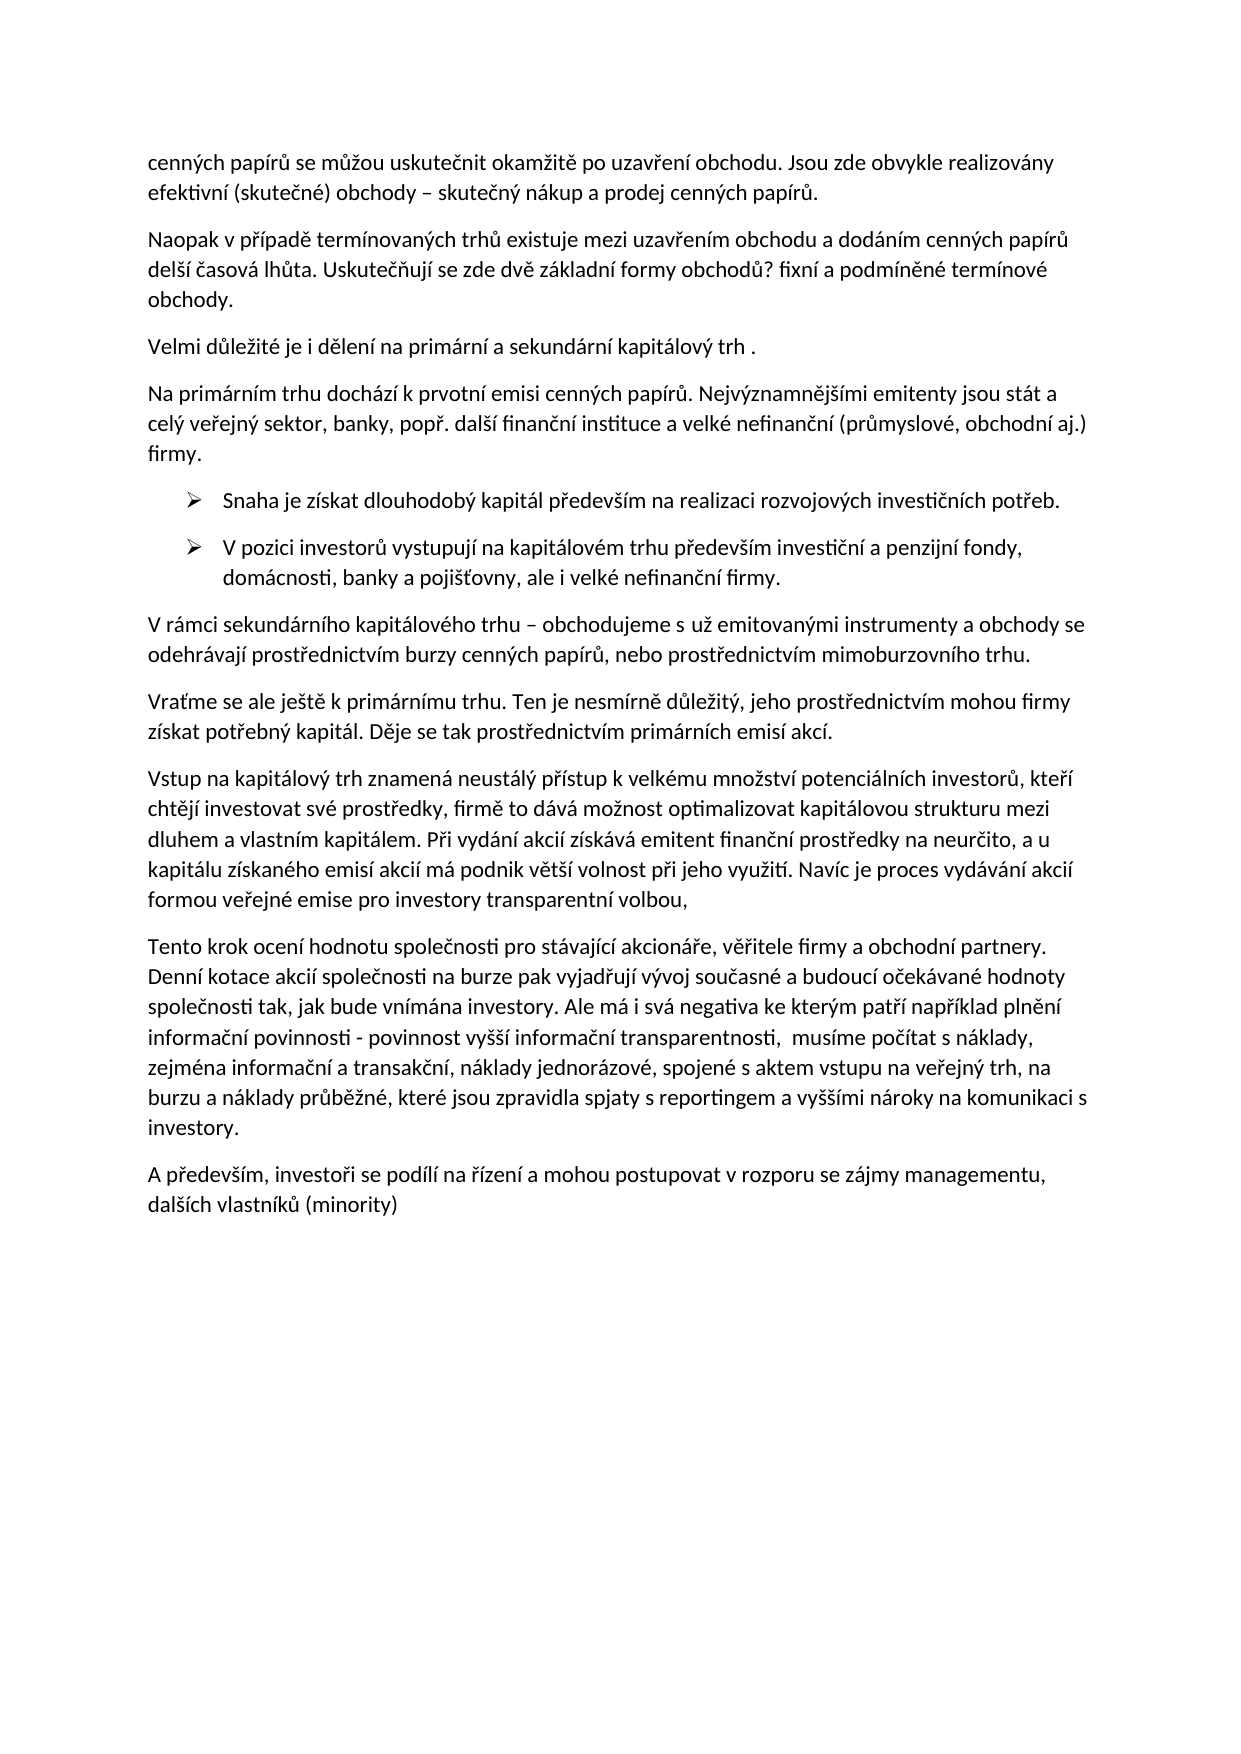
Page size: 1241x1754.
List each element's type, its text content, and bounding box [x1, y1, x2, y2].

text A především, investoři se podílí na řízení a mohou postupovat v rozporu se zájmy managementu, dalších vlastníků (minority) [148, 1160, 1093, 1218]
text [148, 148, 1093, 206]
text Na primárním trhu dochází k prvotní emisi cenných papírů. Nejvýznamnějšími emitenty jsou stát a celý veřejný sektor, banky, popř. další finanční instituce a velké nefinanční (průmyslové, obchodní aj.) firmy. [148, 379, 1093, 467]
text Tento krok ocení hodnotu společnosti pro stávající akcionáře, věřitele firmy a obchodní partnery. Denní kotace akcií společnosti na burze pak vyjadřují vývoj současné a budoucí očekávané hodnoty společnosti tak, jak bude vnímána investory. Ale má i svá negativa ke kterým patří například plnění informační povinnosti - povinnost vyšší informační transparentnosti, musíme počítat s náklady, zejména informační a transakční, náklady jednorázové, spojené s aktem vstupu na veřejný trh, na burzu a náklady průběžné, které jsou zpravidla spjaty s reportingem a vyššími nároky na komunikaci s investory. [148, 932, 1093, 1141]
text Vraťme se ale ještě k primárnímu trhu. Ten je nesmírně důležitý, jeho prostřednictvím mohou firmy získat potřebný kapitál. Děje se tak prostřednictvím primárních emisí akcí. [148, 687, 1093, 745]
text V rámci sekundárního kapitálového trhu – obchodujeme s už emitovanými instrumenty a obchody se odehrávají prostřednictvím burzy cenných papírů, nebo prostřednictvím mimoburzovního trhu. [148, 610, 1093, 668]
list V pozici investorů vystupují na kapitálovém trhu především investiční a penzijní fondy, domácnosti, banky a pojišťovny, ale i velké nefinanční firmy. [185, 533, 1093, 591]
text Naopak v případě termínovaných trhů existuje mezi uzavřením obchodu a dodáním cenných papírů delší časová lhůta. Uskutečňují se zde dvě základní formy obchodů? fixní a podmíněné termínové obchody. [148, 225, 1093, 313]
text Vstup na kapitálový trh znamená neustálý přístup k velkému množství potenciálních investorů, kteří chtějí investovat své prostředky, firmě to dává možnost optimalizovat kapitálovou strukturu mezi dluhem a vlastním kapitálem. Při vydání akcií získává emitent finanční prostředky na neurčito, a u kapitálu získaného emisí akcií má podnik větší volnost při jeho využití. Navíc je proces vydávání akcií formou veřejné emise pro investory transparentní volbou, [148, 764, 1093, 913]
list Snaha je získat dlouhodobý kapitál především na realizaci rozvojových investičních potřeb. [185, 486, 1093, 514]
text Velmi důležité je i dělení na primární a sekundární kapitálový trh . [148, 332, 1093, 360]
